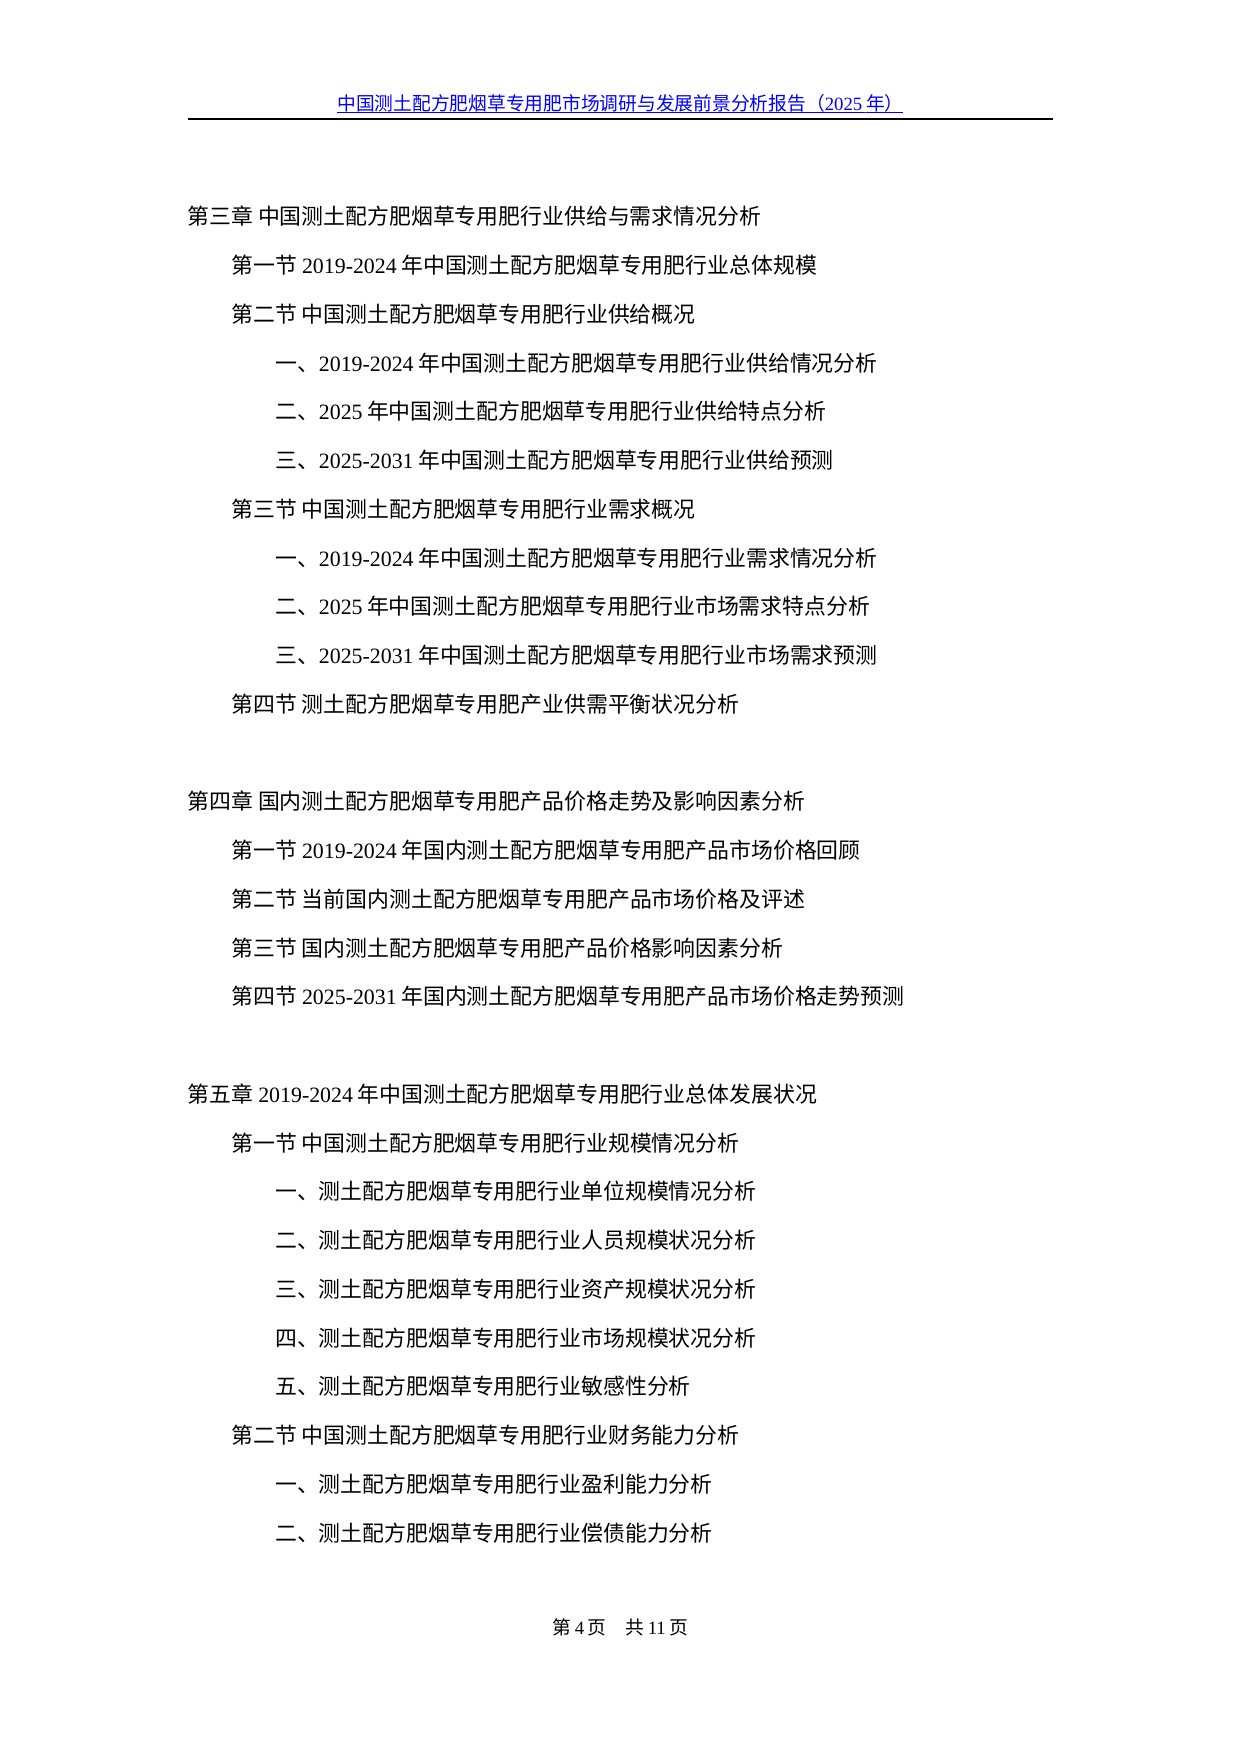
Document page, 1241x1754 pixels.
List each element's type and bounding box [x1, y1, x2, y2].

text [187, 150, 1053, 1548]
